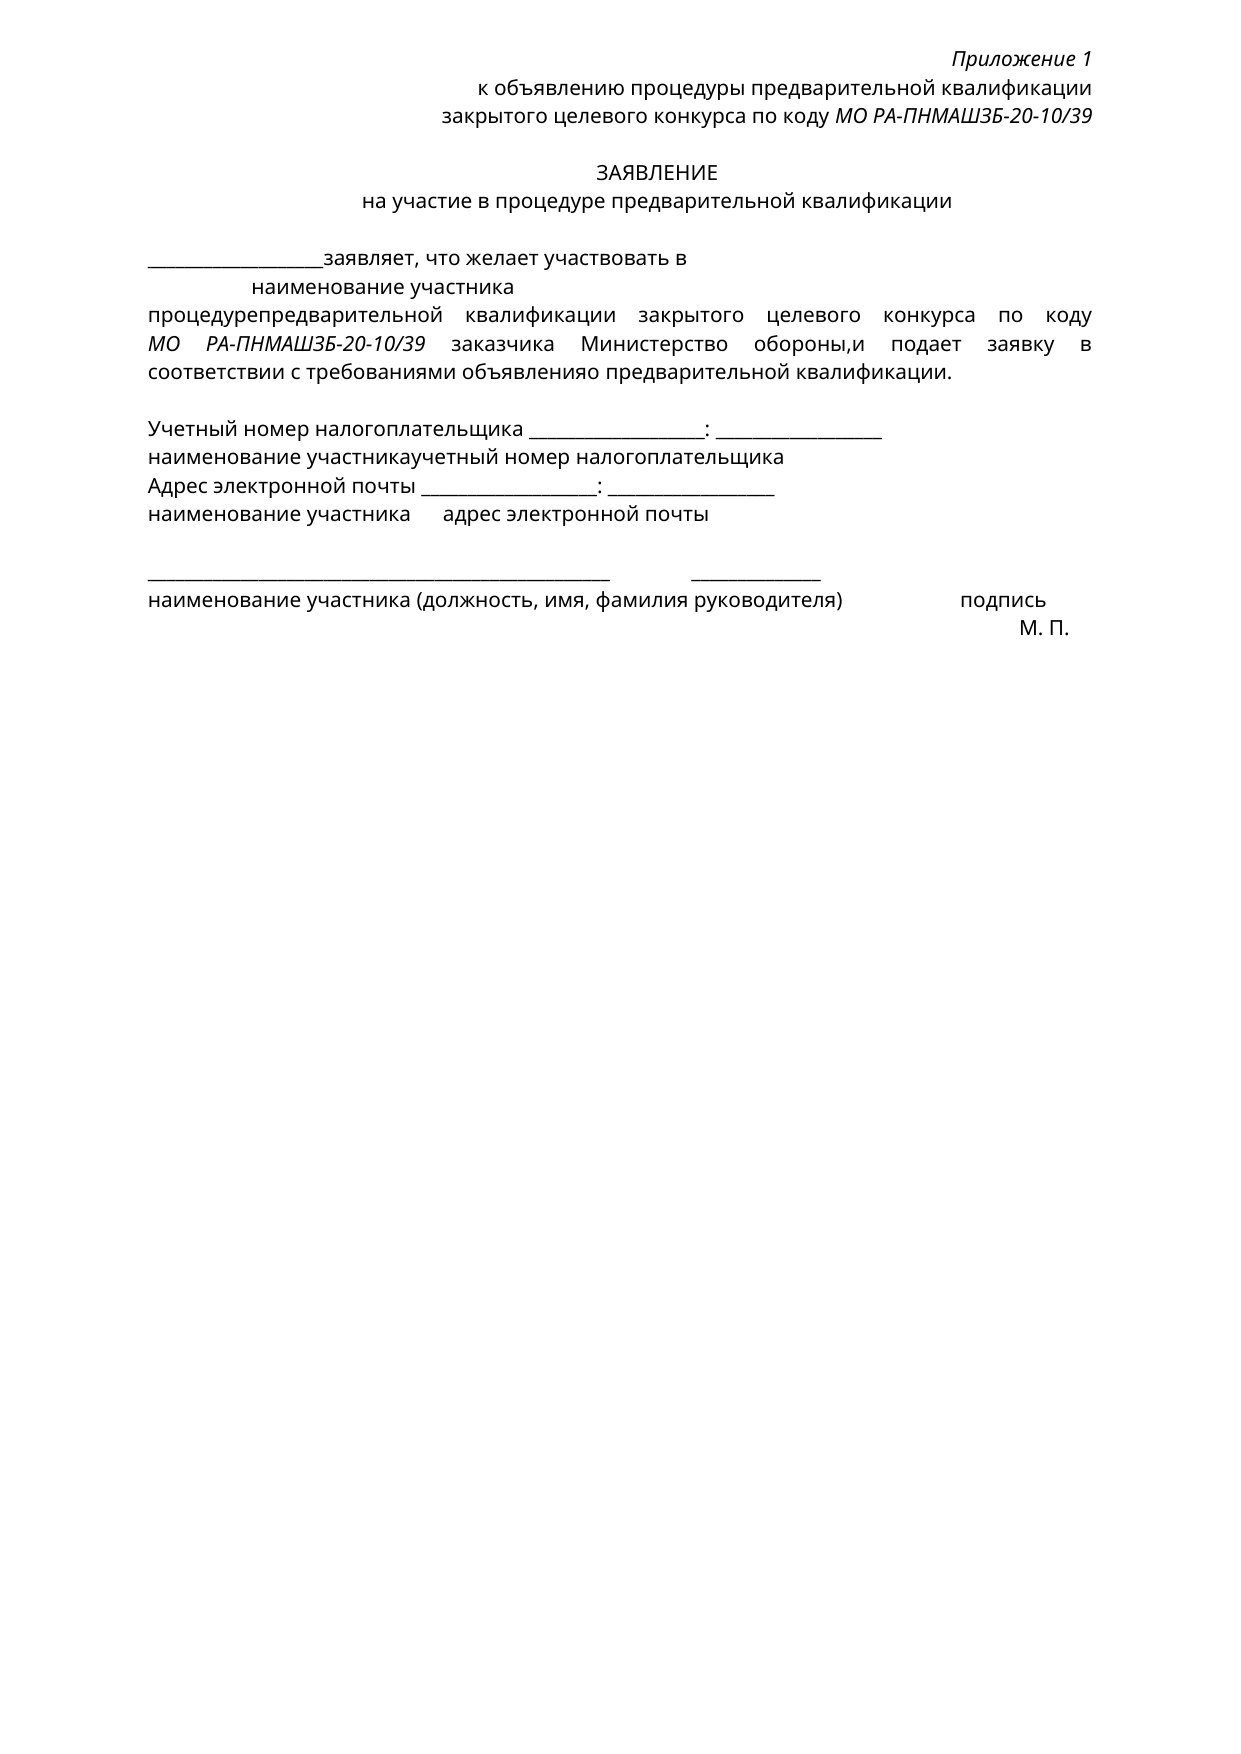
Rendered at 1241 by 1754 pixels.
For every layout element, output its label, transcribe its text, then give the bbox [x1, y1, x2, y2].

text ЗАЯВЛЕНИЕ [207, 158, 1034, 187]
text процедурепредварительной квалификации закрытого целевого конкурса по коду МО РА-ПНМАШЗБ-20-10/39 заказчика Министерство обороны,и подает заявку в соответствии с требованиями объявленияо предварительной квалификации. [148, 300, 1092, 386]
text наименование участника [177, 272, 1092, 300]
text М. П. [148, 613, 1092, 642]
text к объявлению процедуры предварительной квалификации [148, 73, 1092, 101]
text Учетный номер налогоплательщика ___________________: __________________ [148, 414, 1092, 442]
text Адрес электронной почты ___________________: __________________ [148, 471, 1092, 499]
text наименование участникаучетный номер налогоплательщика [148, 442, 1092, 471]
subtitle на участие в процедуре предварительной квалификации [207, 187, 1033, 215]
text наименование участника (должность, имя, фамилия руководителя) подпись [148, 585, 1092, 613]
text ___________________заявляет, что желает участвовать в [148, 243, 1092, 272]
text наименование участника адрес электронной почты [148, 499, 1092, 528]
text __________________________________________________ ______________ [148, 556, 1092, 585]
text Приложение 1 [148, 44, 1092, 73]
text закрытого целевого конкурса по коду МО РА-ПНМАШЗБ-20-10/39 [148, 101, 1092, 130]
